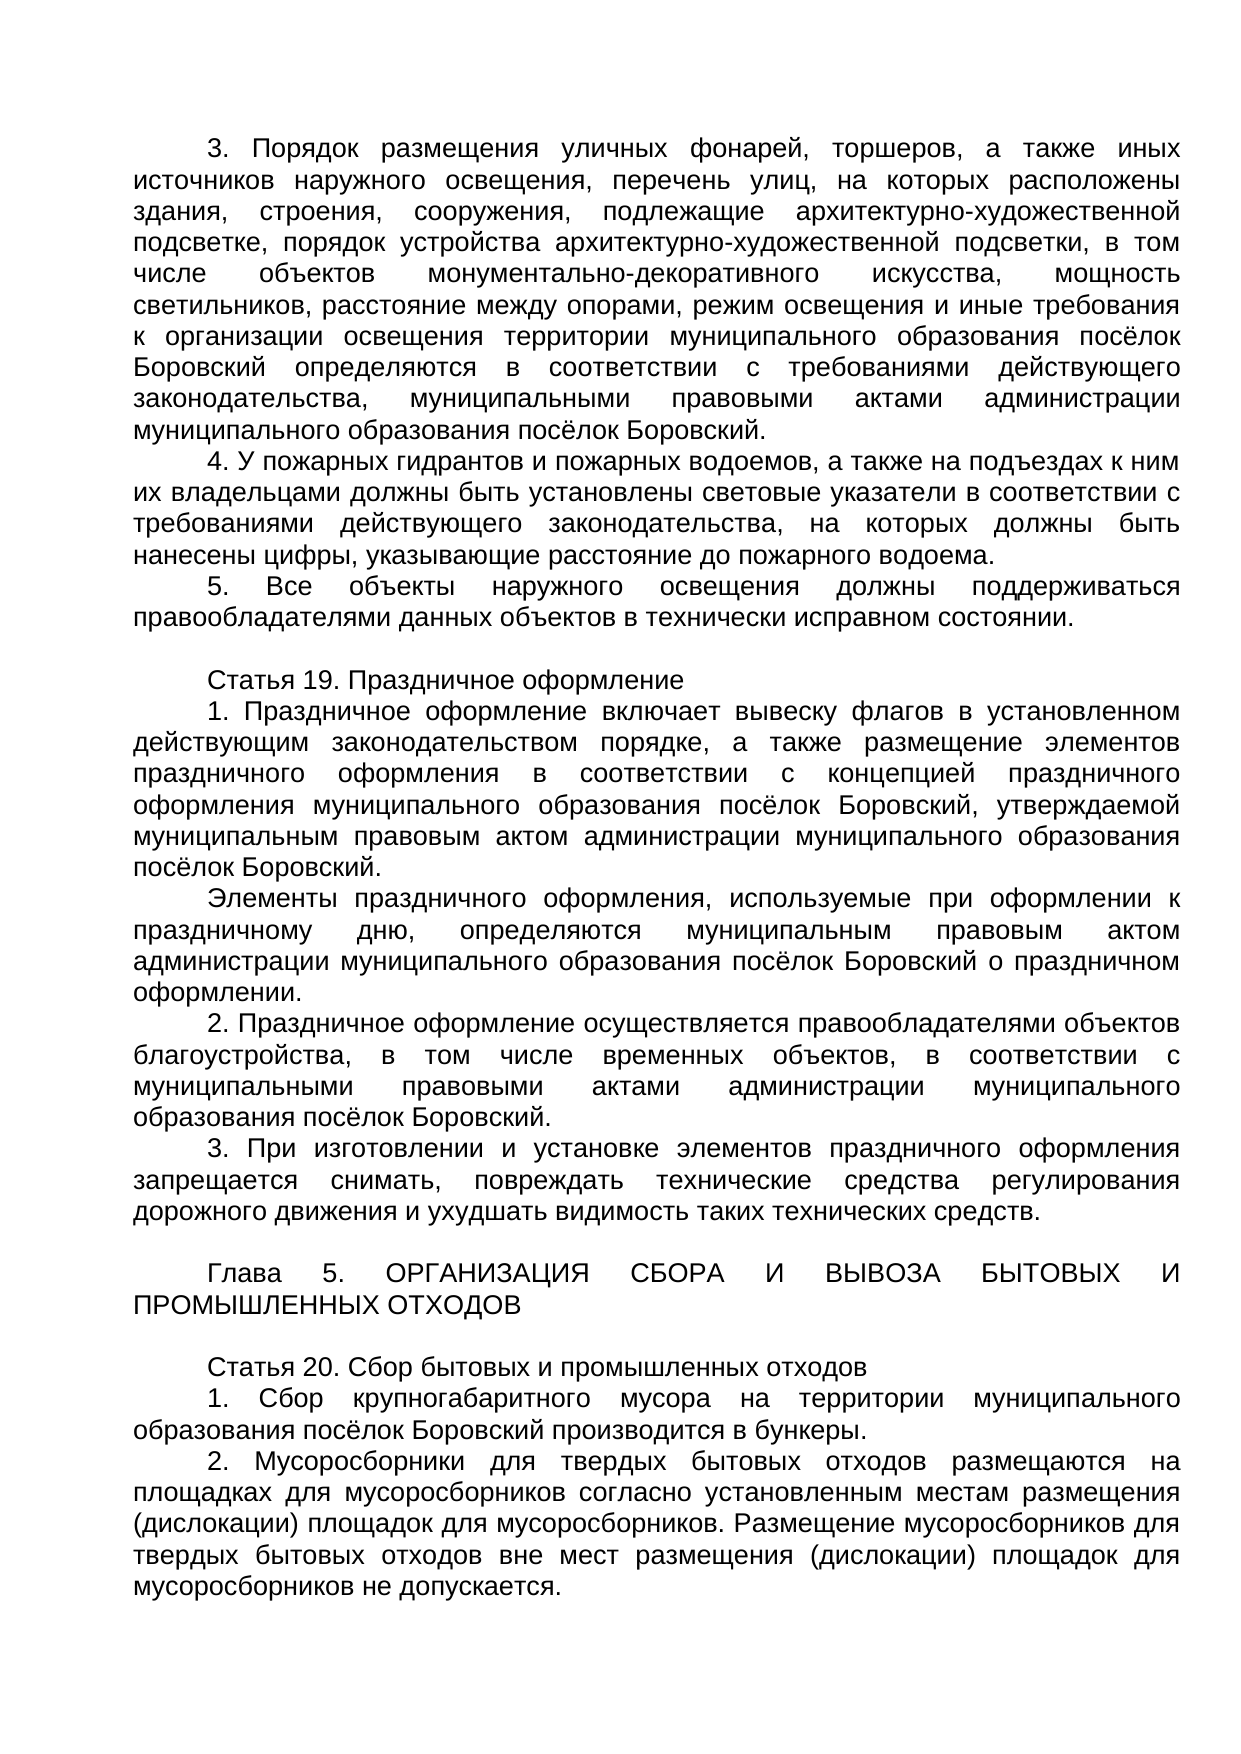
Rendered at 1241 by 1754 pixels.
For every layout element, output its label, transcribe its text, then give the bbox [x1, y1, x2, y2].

text 1. Сбор крупногабаритного мусора на территории муниципального образования посёлок Боровский производится в бункеры. [133, 1382, 1181, 1445]
text Глава 5. ОРГАНИЗАЦИЯ СБОРА И ВЫВОЗА БЫТОВЫХ И ПРОМЫШЛЕННЫХ ОТХОДОВ [133, 1257, 1181, 1320]
text 2. Мусоросборники для твердых бытовых отходов размещаются на площадках для мусоросборников согласно установленным местам размещения (дислокации) площадок для мусоросборников. Размещение мусоросборников для твердых бытовых отходов вне мест размещения (дислокации) площадок для мусоросборников не допускается. [133, 1445, 1181, 1601]
text 3. При изготовлении и установке элементов праздничного оформления запрещается снимать, повреждать технические средства регулирования дорожного движения и ухудшать видимость таких технических средств. [133, 1132, 1181, 1226]
text Статья 19. Праздничное оформление [133, 664, 1181, 695]
text Статья 20. Сбор бытовых и промышленных отходов [133, 1351, 1181, 1382]
text 1. Праздничное оформление включает вывеску флагов в установленном действующим законодательством порядке, а также размещение элементов праздничного оформления в соответствии с концепцией праздничного оформления муниципального образования посёлок Боровский, утверждаемой муниципальным правовым актом администрации муниципального образования посёлок Боровский. [133, 695, 1181, 882]
text 4. У пожарных гидрантов и пожарных водоемов, а также на подъездах к ним их владельцами должны быть установлены световые указатели в соответствии с требованиями действующего законодательства, на которых должны быть нанесены цифры, указывающие расстояние до пожарного водоема. [133, 445, 1181, 570]
text 5. Все объекты наружного освещения должны поддерживаться правообладателями данных объектов в технически исправном состоянии. [133, 570, 1181, 632]
text 3. Порядок размещения уличных фонарей, торшеров, а также иных источников наружного освещения, перечень улиц, на которых расположены здания, строения, сооружения, подлежащие архитектурно-художественной подсветке, порядок устройства архитектурно-художественной подсветки, в том числе объектов монументально-декоративного искусства, мощность светильников, расстояние между опорами, режим освещения и иные требования к организации освещения территории муниципального образования посёлок Боровский определяются в соответствии с требованиями действующего законодательства, муниципальными правовыми актами администрации муниципального образования посёлок Боровский. [133, 132, 1181, 445]
text 2. Праздничное оформление осуществляется правообладателями объектов благоустройства, в том числе временных объектов, в соответствии с муниципальными правовыми актами администрации муниципального образования посёлок Боровский. [133, 1007, 1181, 1132]
text Элементы праздничного оформления, используемые при оформлении к праздничному дню, определяются муниципальным правовым актом администрации муниципального образования посёлок Боровский о праздничном оформлении. [133, 882, 1181, 1007]
